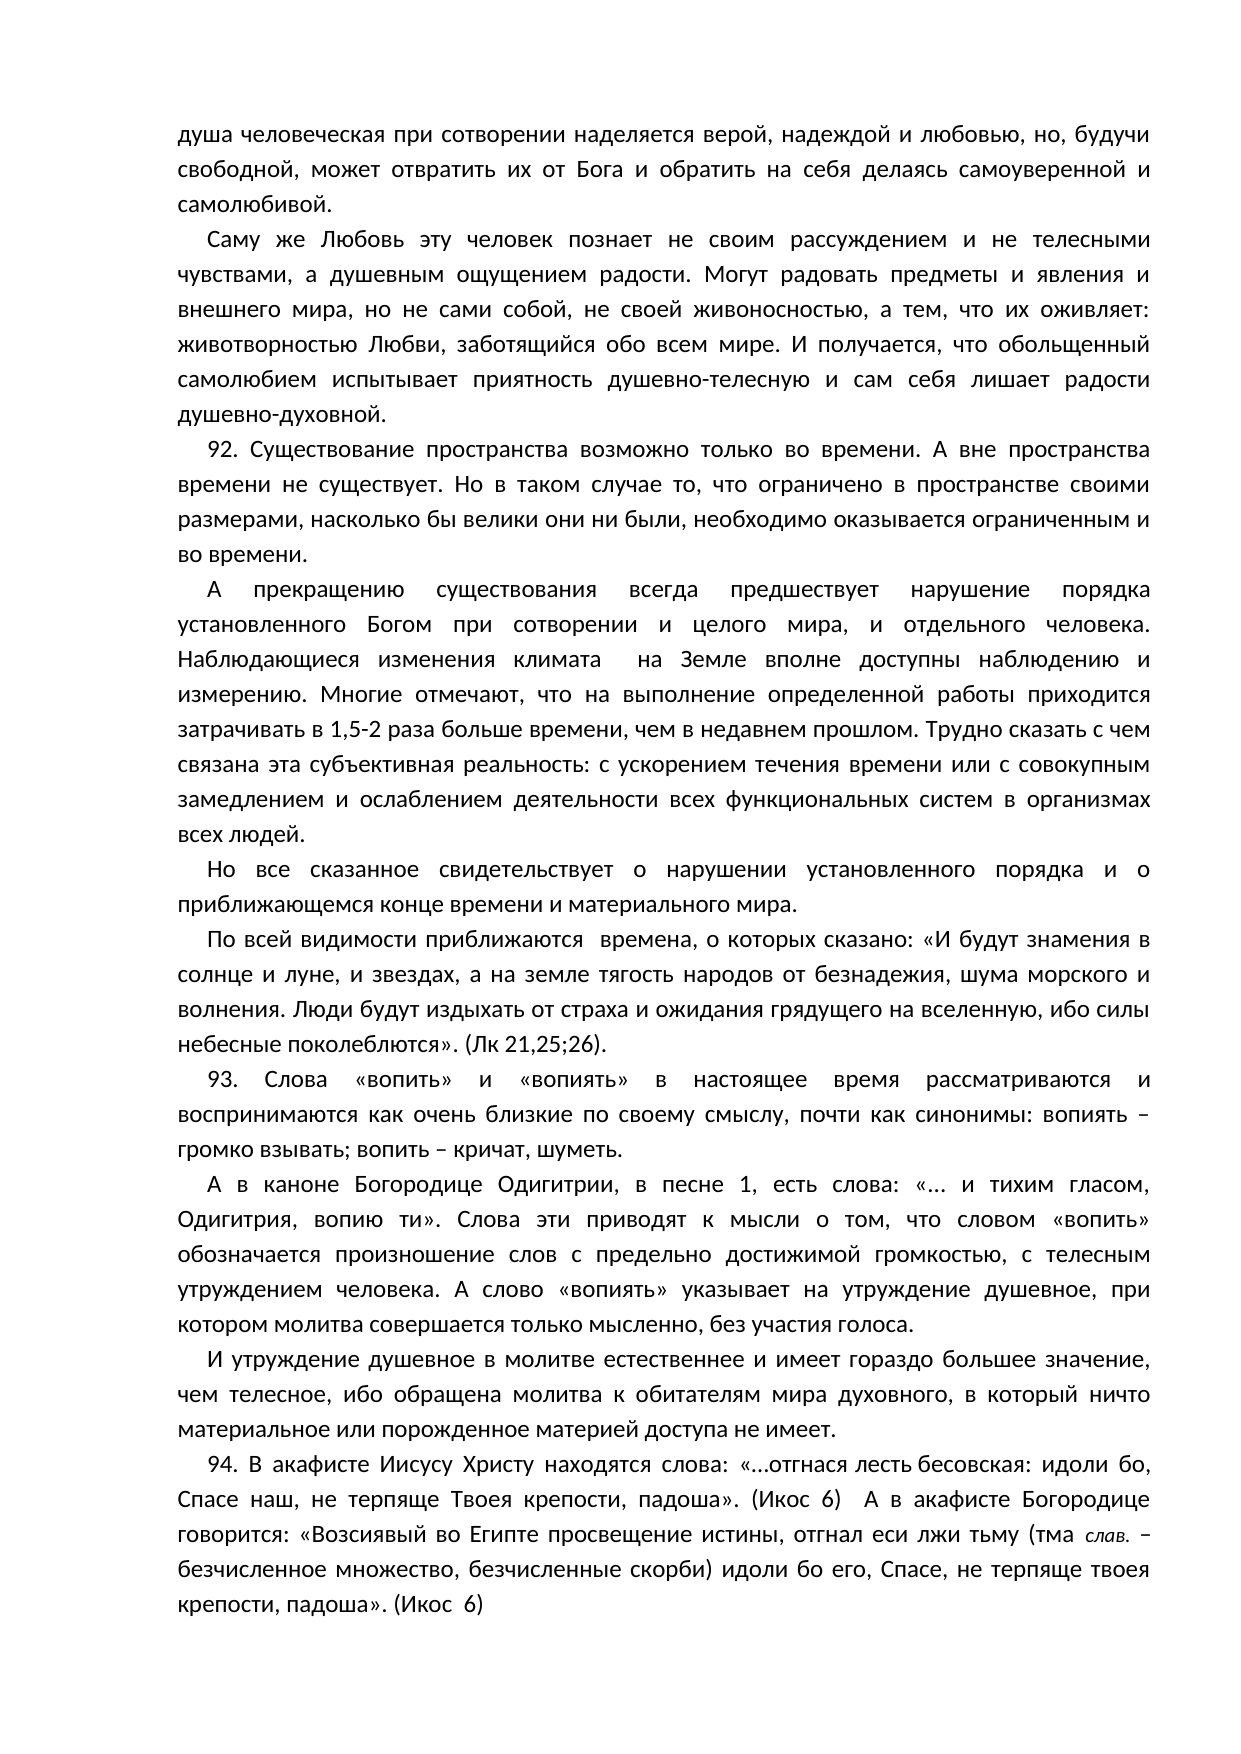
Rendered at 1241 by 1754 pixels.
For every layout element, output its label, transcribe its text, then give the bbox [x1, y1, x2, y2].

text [177, 118, 1152, 219]
text И утруждение душевное в молитве естественнее и имеет гораздо большее значение, чем телесное, ибо обращена молитва к обитателям мира духовного, в который ничто материальное или порожденное материей доступа не имеет. [177, 1343, 1152, 1444]
text А прекращению существования всегда предшествует нарушение порядка установленного Богом при сотворении и целого мира, и отдельного человека. Наблюдающиеся изменения климата на Земле вполне доступны наблюдению и измерению. Многие отмечают, что на выполнение определенной работы приходится затрачивать в 1,5-2 раза больше времени, чем в недавнем прошлом. Трудно сказать с чем связана эта субъективная реальность: с ускорением течения времени или с совокупным замедлением и ослаблением деятельности всех функциональных систем в организмах всех людей. [177, 573, 1152, 849]
text 93. Слова «вопить» и «вопиять» в настоящее время рассматриваются и воспринимаются как очень близкие по своему смыслу, почти как синонимы: вопиять – громко взывать; вопить – кричат, шуметь. [177, 1063, 1152, 1164]
text 92. Существование пространства возможно только во времени. А вне пространства времени не существует. Но в таком случае то, что ограничено в пространстве своими размерами, насколько бы велики они ни были, необходимо оказывается ограниченным и во времени. [177, 433, 1152, 569]
text Но все сказанное свидетельствует о нарушении установленного порядка и о приближающемся конце времени и материального мира. [177, 853, 1152, 919]
text 94. В акафисте Иисусу Христу находятся слова: «…отгнася лесть бесовская: идоли бо, Спасе наш, не терпяще Твоея крепости, падоша». (Икос 6) А в акафисте Богородице говорится: «Возсиявый во Египте просвещение истины, отгнал еси лжи тьму (тма слав. – безчисленное множество, безчисленные скорби) идоли бо его, Спасе, не терпяще твоея крепости, падоша». (Икос 6) [177, 1448, 1152, 1619]
text Саму же Любовь эту человек познает не своим рассуждением и не телесными чувствами, а душевным ощущением радости. Могут радовать предметы и явления и внешнего мира, но не сами собой, не своей живоносностью, а тем, что их оживляет: животворностью Любви, заботящийся обо всем мире. И получается, что обольщенный самолюбием испытывает приятность душевно-телесную и сам себя лишает радости душевно-духовной. [177, 223, 1152, 429]
text А в каноне Богородице Одигитрии, в песне 1, есть слова: «... и тихим гласом, Одигитрия, вопию ти». Слова эти приводят к мысли о том, что словом «вопить» обозначается произношение слов с предельно достижимой громкостью, с телесным утруждением человека. А слово «вопиять» указывает на утруждение душевное, при котором молитва совершается только мысленно, без участия голоса. [177, 1168, 1152, 1339]
text По всей видимости приближаются времена, о которых сказано: «И будут знамения в солнце и луне, и звездах, а на земле тягость народов от безнадежия, шума морского и волнения. Люди будут издыхать от страха и ожидания грядущего на вселенную, ибо силы небесные поколеблются». (Лк 21,25;26). [177, 923, 1152, 1059]
